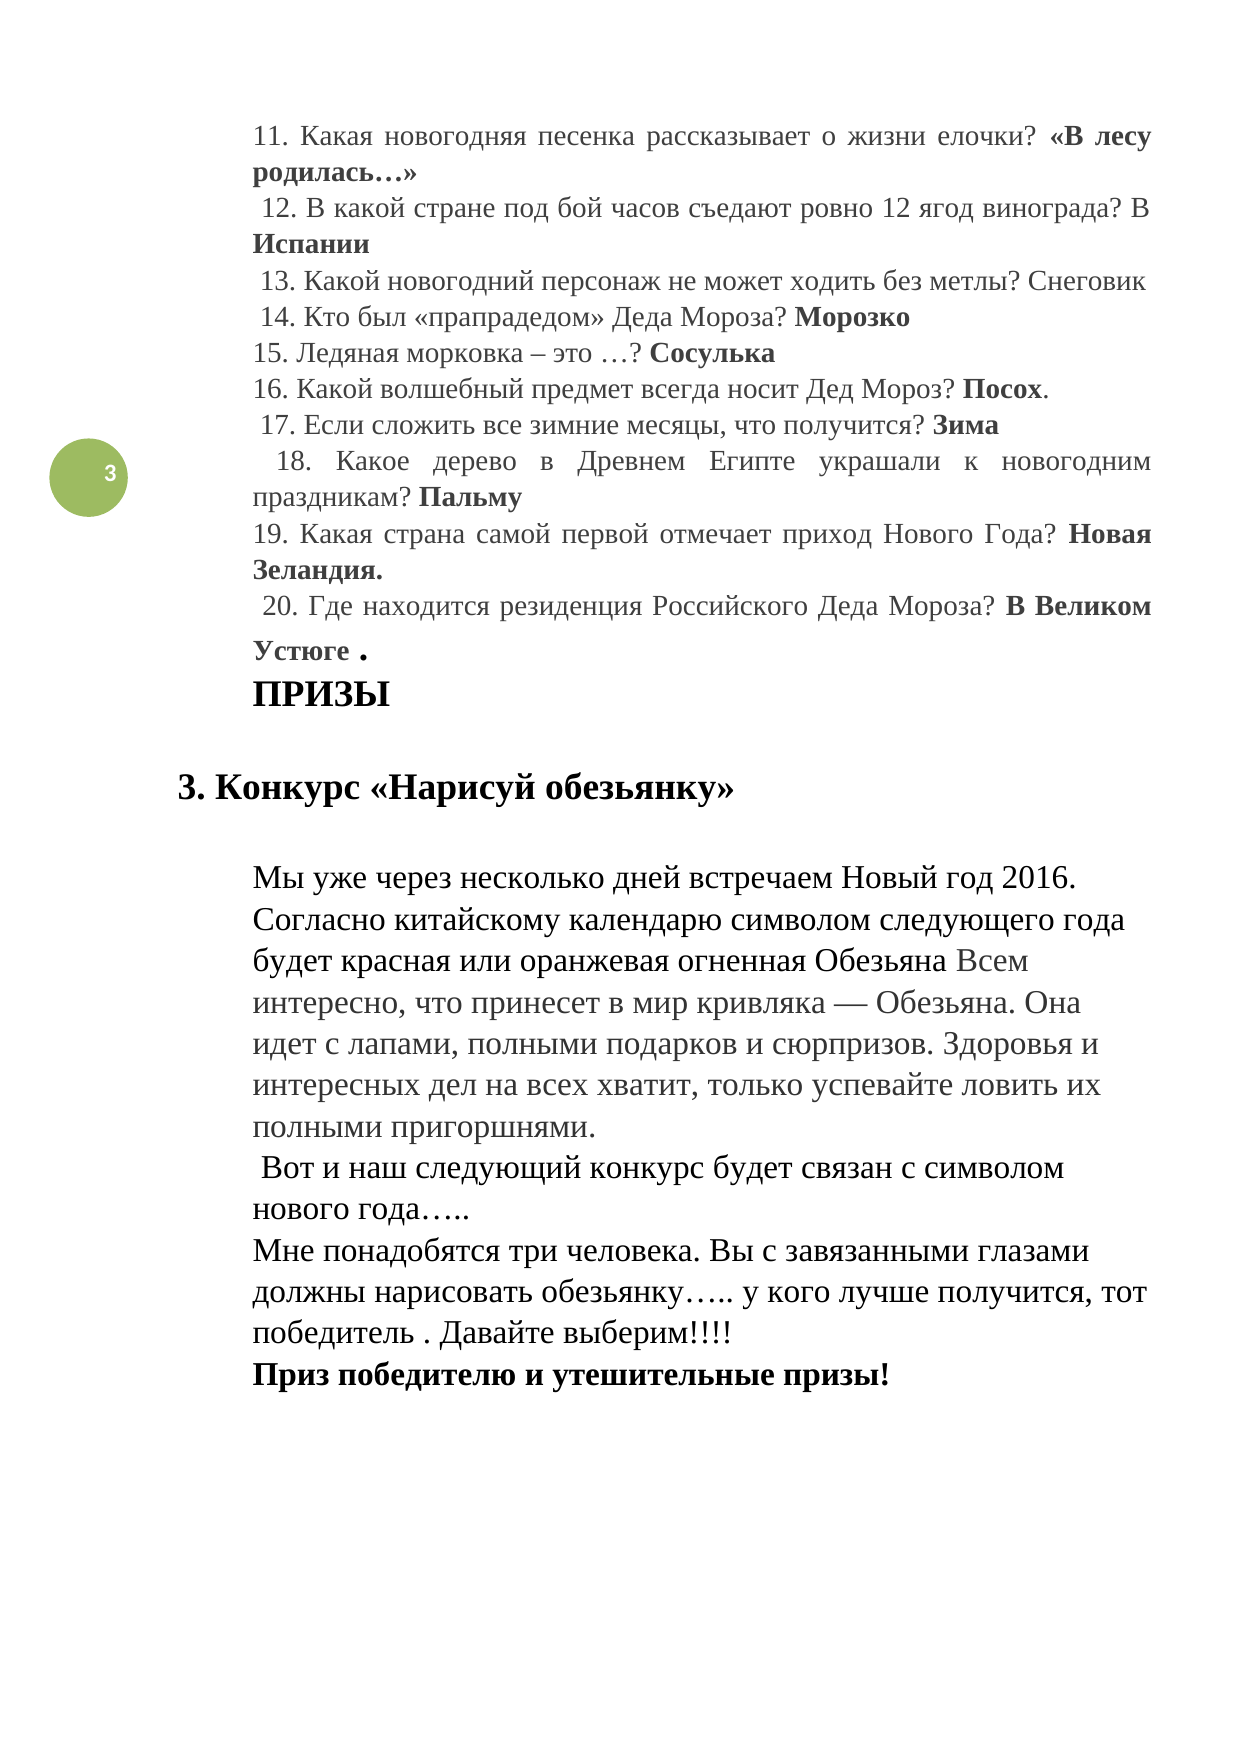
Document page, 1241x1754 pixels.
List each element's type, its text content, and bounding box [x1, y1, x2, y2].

list 13. Какой новогодний персонаж не может ходить без метлы? Снеговик [252, 263, 1152, 296]
list 18. Какое дерево в Древнем Египте украшали к новогодним праздникам? Пальму [252, 443, 1152, 513]
list 11. Какая новогодняя песенка рассказывает о жизни елочки? «В лесу родилась…» [252, 118, 1152, 188]
list 19. Какая страна самой первой отмечает приход Нового Года? Новая Зеландия. [252, 516, 1152, 585]
list ПРИЗЫ [252, 672, 1152, 715]
list Вот и наш следующий конкурс будет связан с символом нового года….. [252, 1147, 1152, 1227]
list Мы уже через несколько дней встречаем Новый год 2016. Согласно китайскому календарю символом следующего года будет красная или оранжевая огненная Обезьяна Всем интересно, что принесет в мир кривляка — Обезьяна. Она идет с лапами, полными подарков и сюрпризов. Здоровья и интересных дел на всех хватит, только успевайте ловить их полными пригоршнями. [252, 858, 1152, 1144]
list 14. Кто был «прапрадедом» Деда Мороза? Морозко [252, 299, 1152, 332]
list Мне понадобятся три человека. Вы с завязанными глазами должны нарисовать обезьянку….. у кого лучше получится, тот победитель . Давайте выберим!!!! [252, 1230, 1152, 1351]
list 15. Ледяная морковка – это …? Сосулька [252, 335, 1152, 368]
list 16. Какой волшебный предмет всегда носит Дед Мороз? Посох. [252, 371, 1152, 405]
list Приз победителю и утешительные призы! [252, 1354, 1152, 1392]
list 20. Где находится резиденция Российского Деда Мороза? В Великом Устюге . [252, 588, 1152, 668]
list Конкурс «Нарисуй обезьянку» [177, 765, 1152, 808]
list 17. Если сложить все зимние месяцы, что получится? Зима [252, 407, 1152, 441]
list 12. В какой стране под бой часов съедают ровно 12 ягод винограда? В Испании [252, 190, 1152, 260]
